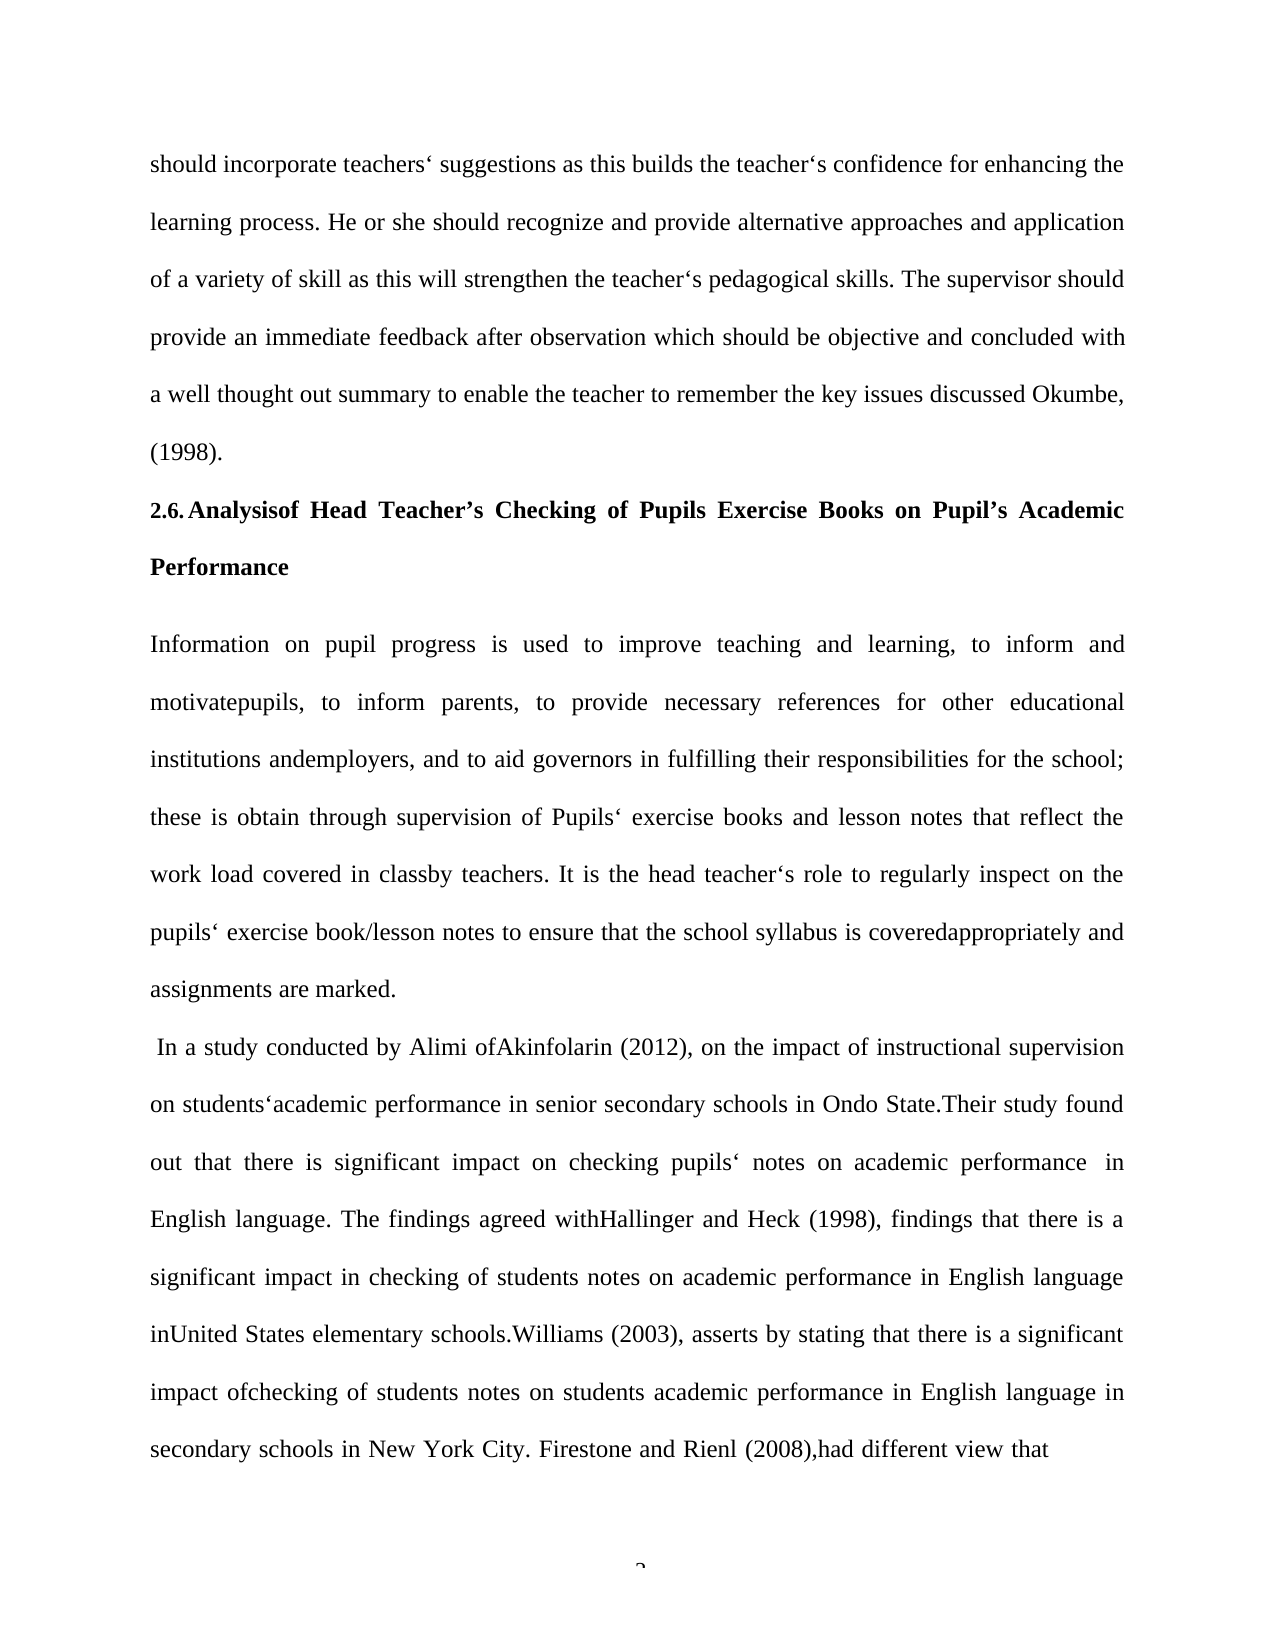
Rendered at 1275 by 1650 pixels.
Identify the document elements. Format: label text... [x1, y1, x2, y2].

text In a study conducted by Alimi ofAkinfolarin (2012), on the impact of instructional supervision on students‘academic performance in senior secondary schools in Ondo State.Their study found out that there is significant impact on checking pupils‘ notes on academic performance in English language. The findings agreed withHallinger and Heck (1998), findings that there is a significant impact in checking of students notes on academic performance in English language inUnited States elementary schools.Williams (2003), asserts by stating that there is a significant impact ofchecking of students notes on students academic performance in English language in secondary schools in New York City. Firestone and Rienl (2008),had different view that [150, 1032, 1125, 1463]
text Information on pupil progress is used to improve teaching and learning, to inform and motivatepupils, to inform parents, to provide necessary references for other educational institutions andemployers, and to aid governors in fulfilling their responsibilities for the school; these is obtain through supervision of Pupils‘ exercise books and lesson notes that reflect the work load covered in classby teachers. It is the head teacher‘s role to regularly inspect on the pupils‘ exercise book/lesson notes to ensure that the school syllabus is coveredappropriately and assignments are marked. [150, 629, 1125, 1003]
text should incorporate teachers‘ suggestions as this builds the teacher‘s confidence for enhancing the learning process. He or she should recognize and provide alternative approaches and application of a variety of skill as this will strengthen the teacher‘s pedagogical skills. The supervisor should provide an immediate feedback after observation which should be objective and concluded with a well thought out summary to enable the teacher to remember the key issues discussed Okumbe, (1998). [150, 149, 1125, 465]
subtitle Analysisof Head Teacher’s Checking of Pupils Exercise Books on Pupil’s Academic Performance [150, 495, 1125, 581]
